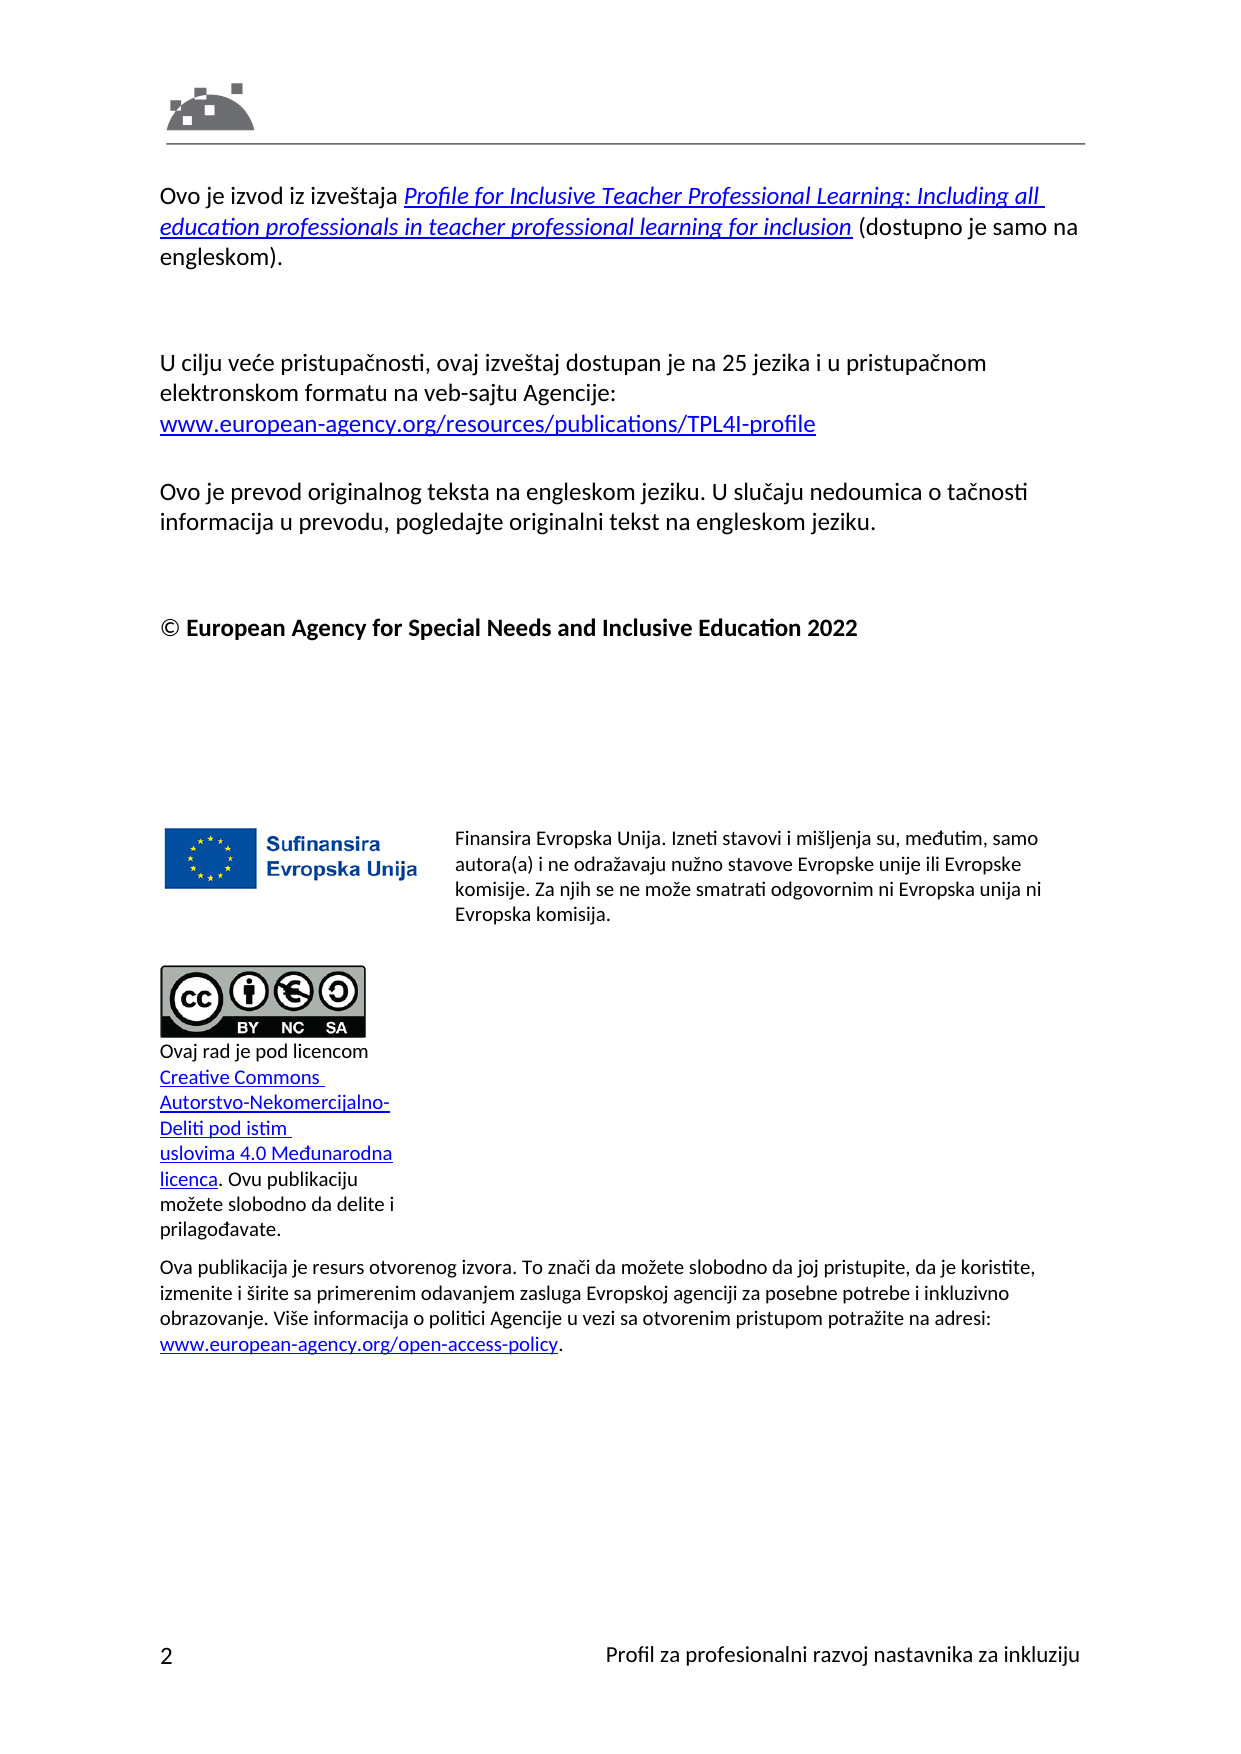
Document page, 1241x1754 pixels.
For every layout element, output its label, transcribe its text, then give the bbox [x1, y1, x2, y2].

text © European Agency for Special Needs and Inclusive Education 2022 [159, 612, 1081, 643]
text Finansira Evropska Unija. Izneti stavovi i mišljenja su, međutim, samo autora(a) i ne odražavaju nužno stavove Evropske unije ili Evropske komisije. Za njih se ne može smatrati odgovornim ni Evropska unija ni Evropska komisija. [455, 825, 1081, 927]
text Ovo je izvod iz izveštaja Profile for Inclusive Teacher Professional Learning: Including all education professionals in teacher professional learning for inclusion (dostupno je samo na engleskom). [159, 180, 1081, 272]
text Ovo je prevod originalnog teksta na engleskom jeziku. U slučaju nedoumica o tačnosti informacija u prevodu, pogledajte originalni tekst na engleskom jeziku. [159, 476, 1081, 537]
picture [159, 73, 1090, 152]
picture [159, 964, 367, 1039]
picture [160, 824, 425, 892]
text U cilju veće pristupačnosti, ovaj izveštaj dostupan je na 25 jezika i u pristupačnom elektronskom formatu na veb-sajtu Agencije: www.european-agency.org/resources/publications/TPL4I-profile [159, 347, 1081, 438]
text Ovaj rad je pod licencom Creative Commons Autorstvo-Nekomercijalno-Deliti pod istim uslovima 4.0 Međunarodna licenca. Ovu publikaciju možete slobodno da delite i prilagođavate. [159, 1039, 396, 1242]
text Ova publikacija je resurs otvorenog izvora. To znači da možete slobodno da joj pristupite, da je koristite, izmenite i širite sa primerenim odavanjem zasluga Evropskoj agenciji za posebne potrebe i inkluzivno obrazovanje. Više informacija o politici Agencije u vezi sa otvorenim pristupom potražite na adresi: www.european-agency.org/open-access-policy. [159, 1254, 1081, 1356]
